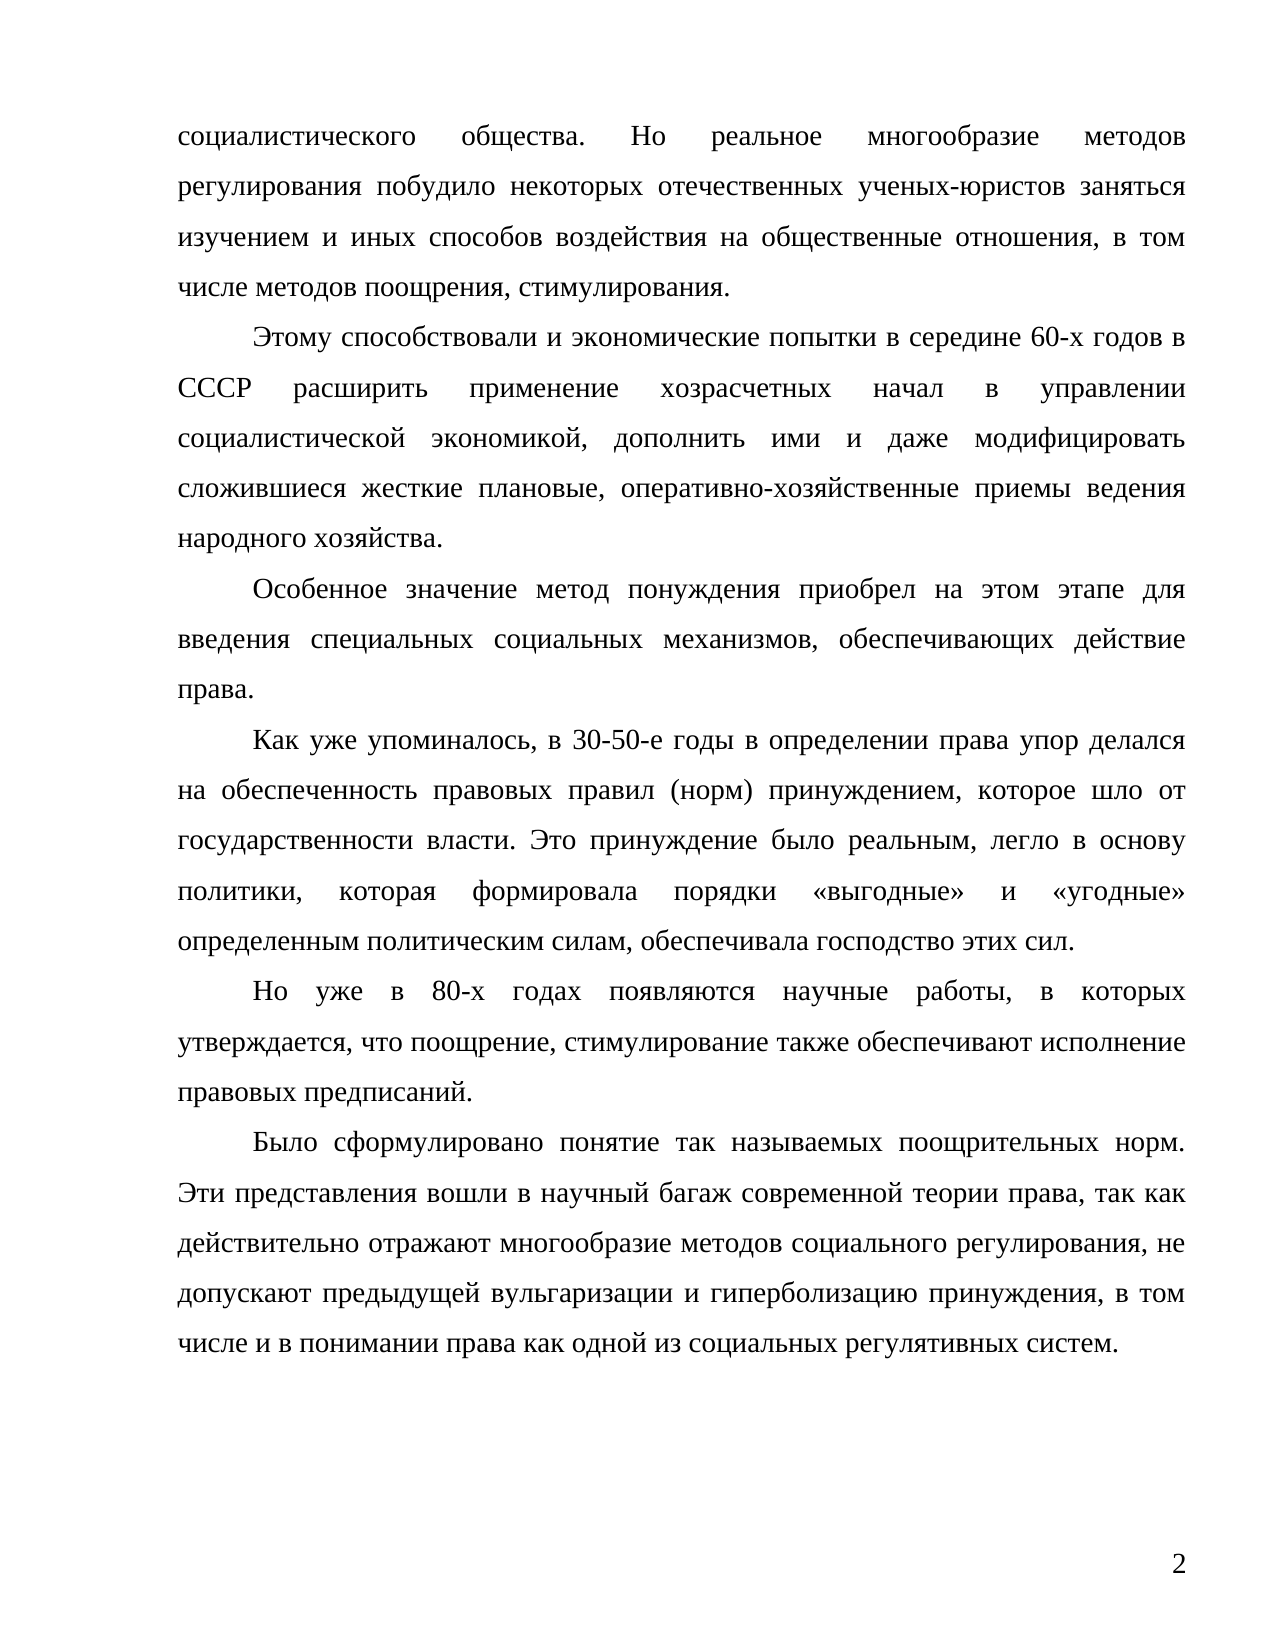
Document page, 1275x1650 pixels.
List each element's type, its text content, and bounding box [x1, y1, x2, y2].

text Особенное значение метод понуждения приобрел на этом этапе для введения специальных социальных механизмов, обеспечивающих действие права. [177, 571, 1186, 705]
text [177, 118, 1186, 303]
text Было сформулировано понятие так называемых поощрительных норм. Эти представления вошли в научный багаж современной теории права, так как действительно отражают многообразие методов социального регулирования, не допускают предыдущей вульгаризации и гиперболизацию принуждения, в том числе и в понимании права как одной из социальных регулятивных систем. [177, 1124, 1186, 1359]
text Как уже упоминалось, в 30-50-е годы в определении права упор делался на обеспеченность правовых правил (норм) принуждением, которое шло от государственности власти. Это принуждение было реальным, легло в основу политики, которая формировала порядки «выгодные» и «угодные» определенным политическим силам, обеспечивала господство этих сил. [177, 722, 1186, 957]
text Этому способствовали и экономические попытки в середине 60-х годов в СССР расширить применение хозрасчетных начал в управлении социалистической экономикой, дополнить ими и даже модифицировать сложившиеся жесткие плановые, оперативно-хозяйственные приемы ведения народного хозяйства. [177, 319, 1186, 554]
text Но уже в 80-х годах появляются научные работы, в которых утверждается, что поощрение, стимулирование также обеспечивают исполнение правовых предписаний. [177, 973, 1186, 1108]
